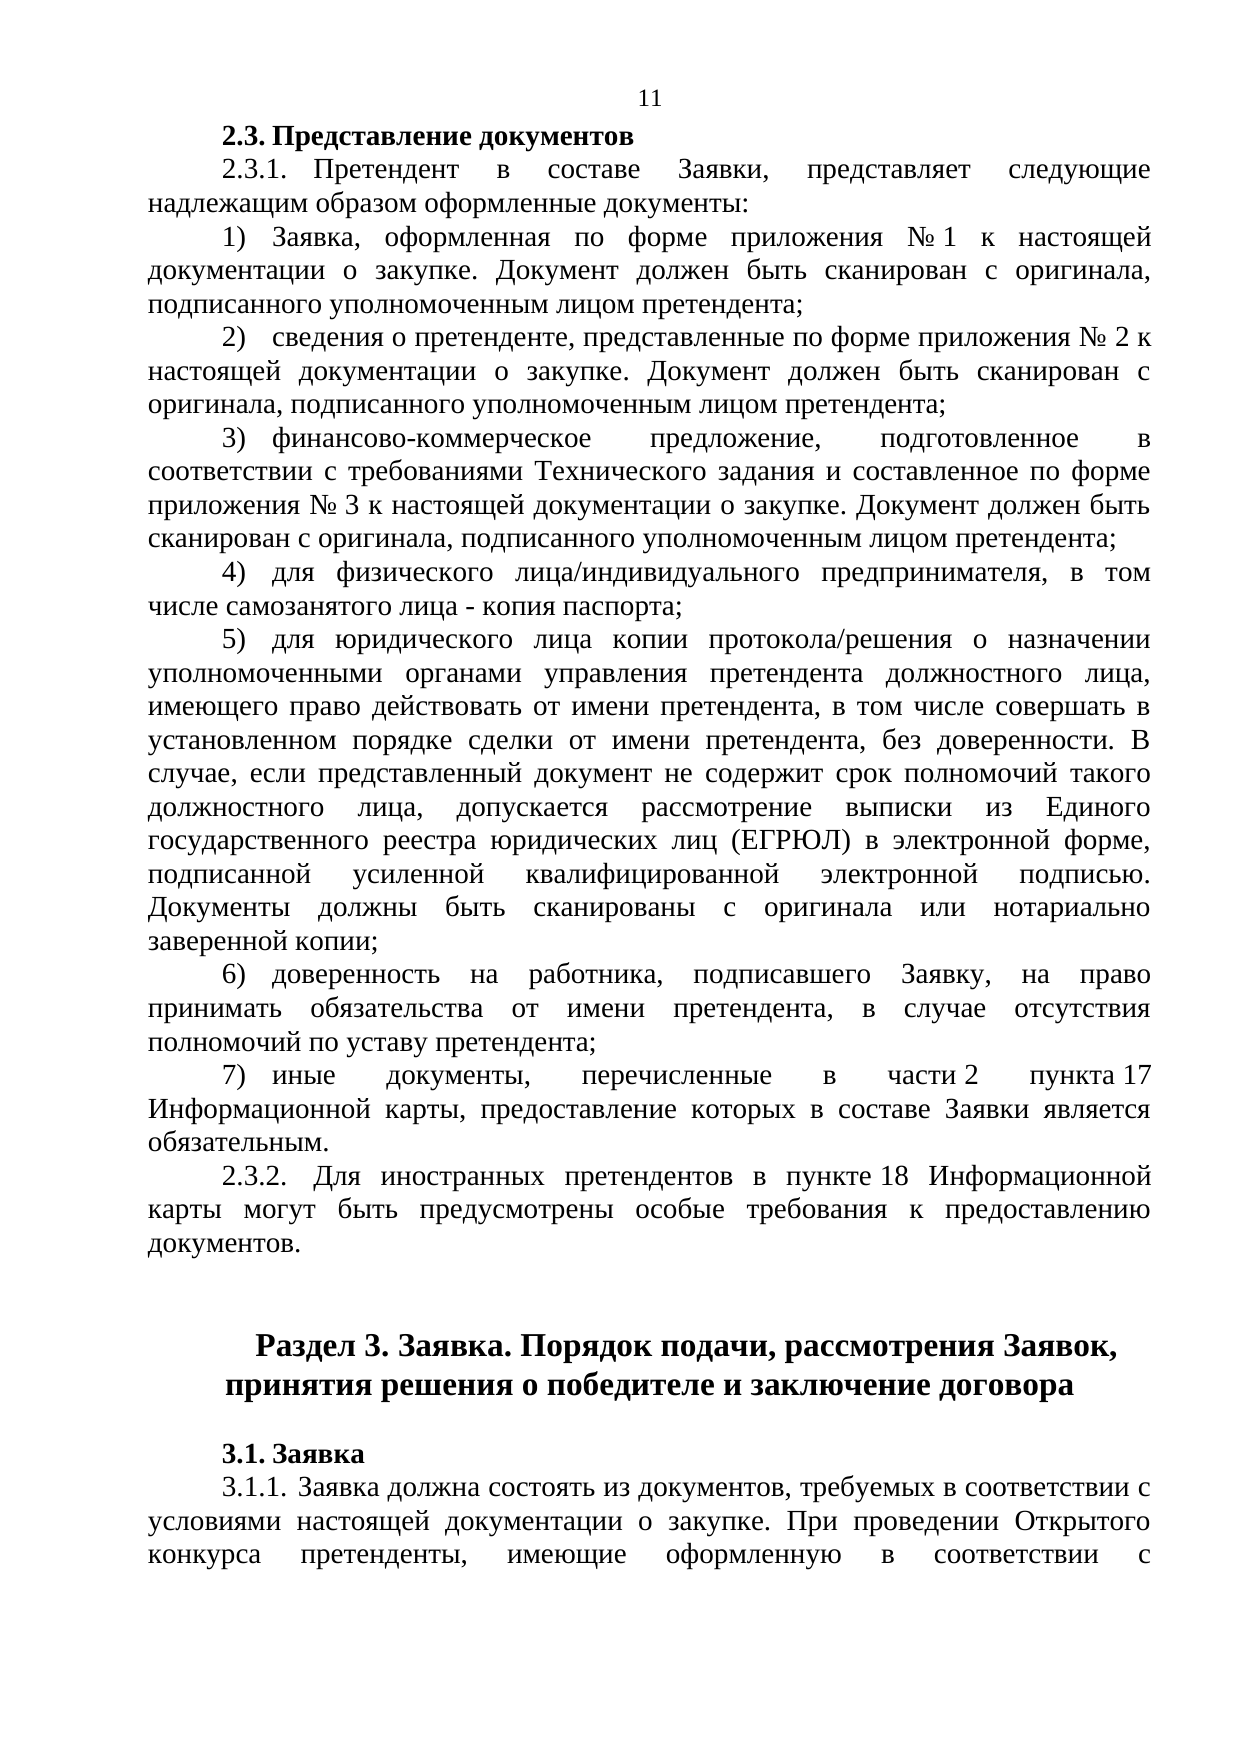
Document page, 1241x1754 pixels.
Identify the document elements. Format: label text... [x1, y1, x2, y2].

list доверенность на работника, подписавшего Заявку, на право принимать обязательства от имени претендента, в случае отсутствия полномочий по уставу претендента; [148, 957, 1152, 1057]
list для юридического лица копии протокола/решения о назначении уполномоченными органами управления претендента должностного лица, имеющего право действовать от имени претендента, в том числе совершать в установленном порядке сделки от имени претендента, без доверенности. В случае, если представленный документ не содержит срок полномочий такого должностного лица, допускается рассмотрение выписки из Единого государственного реестра юридических лиц (ЕГРЮЛ) в электронной форме, подписанной усиленной квалифицированной электронной подписью. Документы должны быть сканированы с оригинала или нотариально заверенной копии; [148, 621, 1152, 957]
list Для иностранных претендентов в пункте 18 Информационной карты могут быть предусмотрены особые требования к предоставлению документов. [148, 1158, 1152, 1258]
text Раздел 3. Заявка. Порядок подачи, рассмотрения Заявок, принятия решения о победителе и заключение договора [148, 1326, 1152, 1402]
list для физического лица/индивидуального предпринимателя, в том числе самозанятого лица - копия паспорта; [148, 554, 1152, 621]
list сведения о претенденте, представленные по форме приложения № 2 к настоящей документации о закупке. Документ должен быть сканирован с оригинала, подписанного уполномоченным лицом претендента; [148, 319, 1152, 420]
list Представление документов [148, 118, 1152, 152]
list Заявка [148, 1436, 1152, 1469]
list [148, 1469, 1152, 1570]
list иные документы, перечисленные в части 2 пункта 17 Информационной карты, предоставление которых в составе Заявки является обязательным. [148, 1057, 1152, 1158]
list Заявка, оформленная по форме приложения № 1 к настоящей документации о закупке. Документ должен быть сканирован с оригинала, подписанного уполномоченным лицом претендента; [148, 219, 1152, 319]
list Претендент в составе Заявки, представляет следующие надлежащим образом оформленные документы: [148, 152, 1152, 219]
list финансово-коммерческое предложение, подготовленное в соответствии с требованиями Технического задания и составленное по форме приложения № 3 к настоящей документации о закупке. Документ должен быть сканирован с оригинала, подписанного уполномоченным лицом претендента; [148, 420, 1152, 554]
